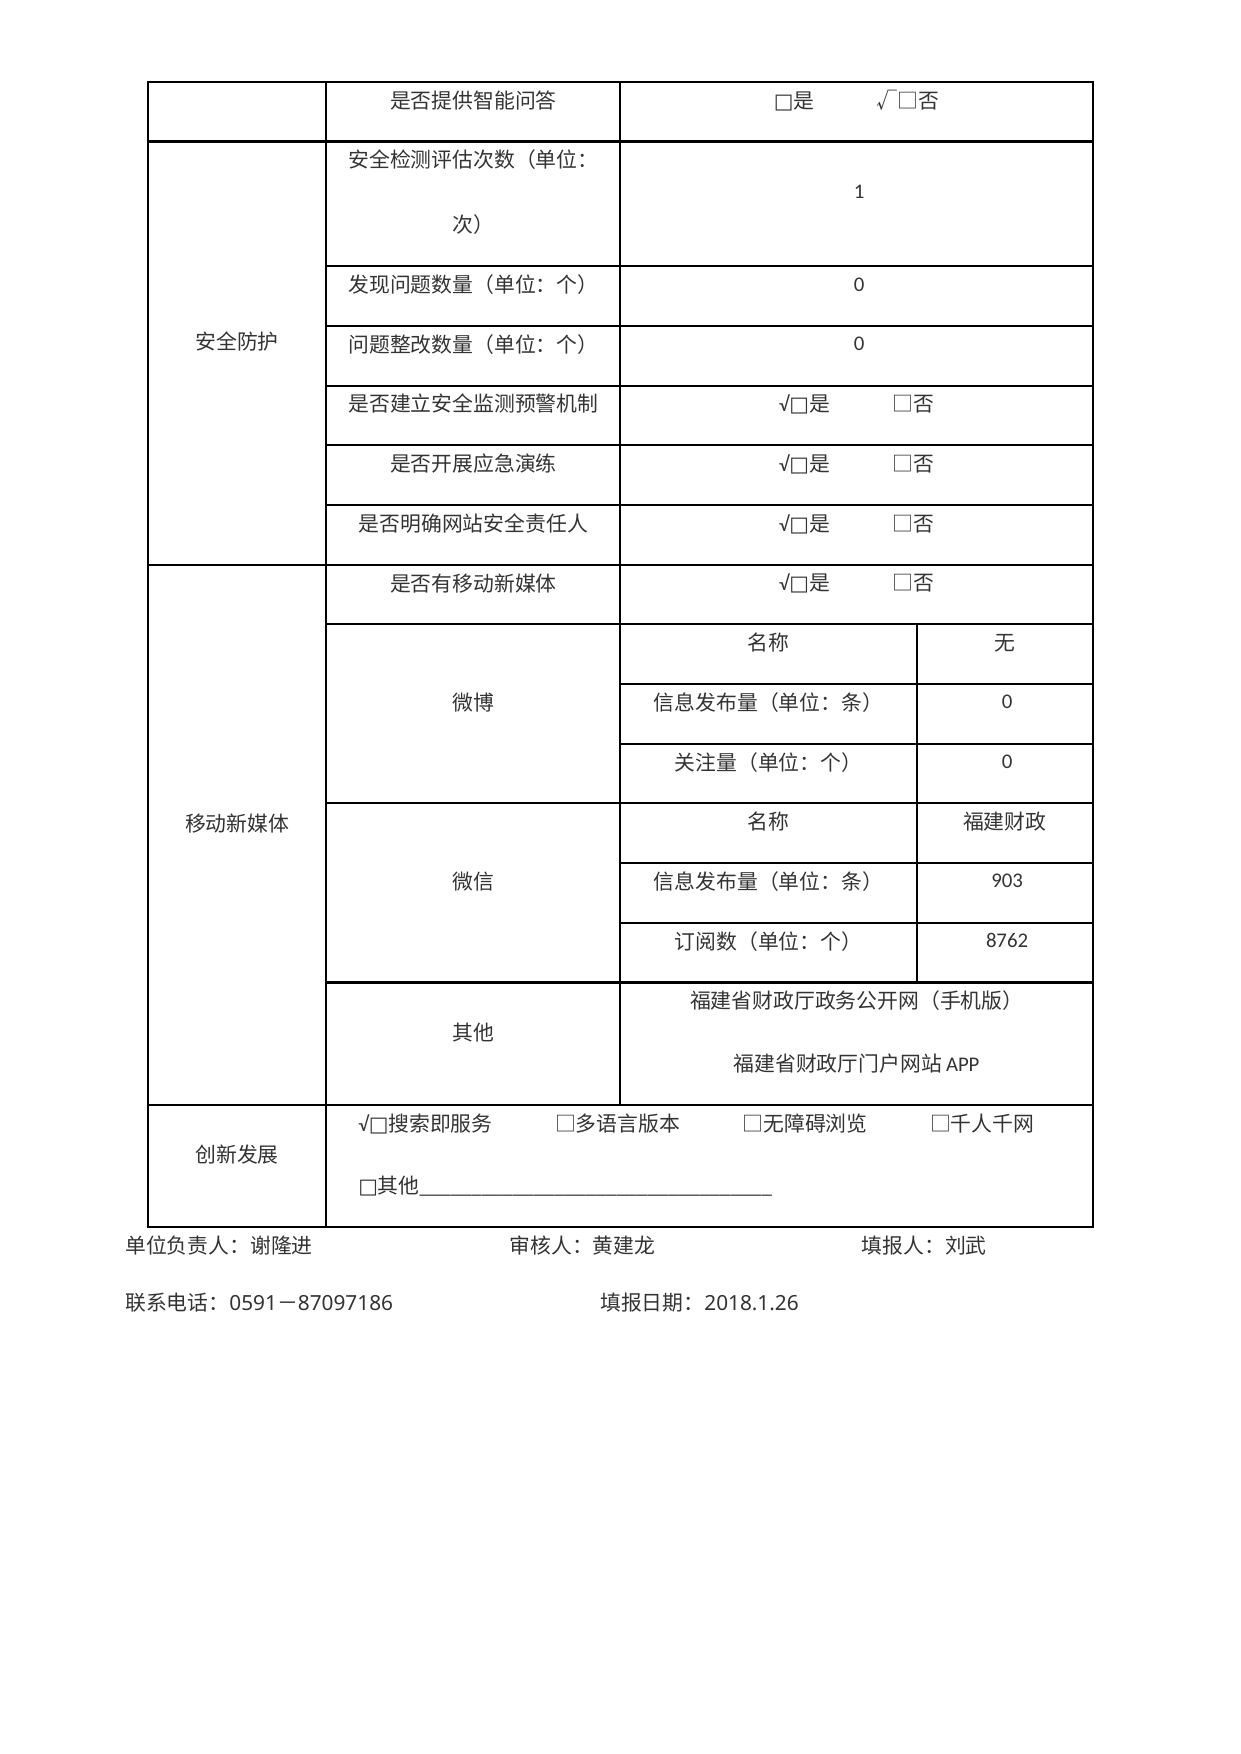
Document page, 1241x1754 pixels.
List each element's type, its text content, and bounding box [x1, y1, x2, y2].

table_cell 903 [918, 864, 1092, 922]
table_cell 是否建立安全监测预警机制 [327, 387, 619, 444]
table_cell 信息发布量（单位：条） [621, 685, 916, 743]
table_cell 福建财政 [918, 804, 1092, 862]
table_cell 福建省财政厅政务公开网（手机版） 福建省财政厅门户网站APP [621, 984, 1092, 1104]
table_cell 关注量（单位：个） [621, 745, 916, 802]
table_cell 移动新媒体 [149, 566, 325, 1104]
table_cell 是否提供智能问答 [327, 83, 619, 140]
table_cell 发现问题数量（单位：个） [327, 267, 619, 325]
table_cell 问题整改数量（单位：个） [327, 327, 619, 384]
table_cell 是否开展应急演练 [327, 446, 619, 504]
table_cell 0 [621, 267, 1092, 325]
text 单位负责人：谢隆进 审核人：黄建龙 填报人：刘武 [75, 1228, 1165, 1261]
table_cell 微博 [327, 625, 619, 802]
table_cell 微信 [327, 804, 619, 981]
table_cell 名称 [621, 625, 916, 683]
table_cell □是 √□否 [621, 83, 1092, 140]
table_cell 安全检测评估次数（单位：次） [327, 143, 619, 265]
table_cell 信息发布量（单位：条） [621, 864, 916, 922]
table_cell 订阅数（单位：个） [621, 924, 916, 981]
table_cell √□是 □否 [621, 446, 1092, 504]
table_cell √□是 □否 [621, 506, 1092, 563]
table_cell 名称 [621, 804, 916, 862]
table_cell 无 [918, 625, 1092, 683]
table_cell √□是 □否 [621, 566, 1092, 623]
table_cell √□搜索即服务 □多语言版本 □无障碍浏览 □千人千网 □其他__________________________________ [327, 1106, 1092, 1226]
table_cell 0 [918, 745, 1092, 802]
table_cell 8762 [918, 924, 1092, 981]
table_cell 是否有移动新媒体 [327, 566, 619, 623]
table_cell 0 [918, 685, 1092, 743]
table_cell 1 [621, 143, 1092, 265]
table_cell 创新发展 [149, 1106, 325, 1226]
table_cell 是否明确网站安全责任人 [327, 506, 619, 563]
text 联系电话：0591－87097186 填报日期：2018.1.26 [75, 1285, 1165, 1317]
table_cell 其他 [327, 984, 619, 1104]
table_cell √□是 □否 [621, 387, 1092, 444]
table_cell 0 [621, 327, 1092, 384]
table_cell 安全防护 [149, 143, 325, 563]
